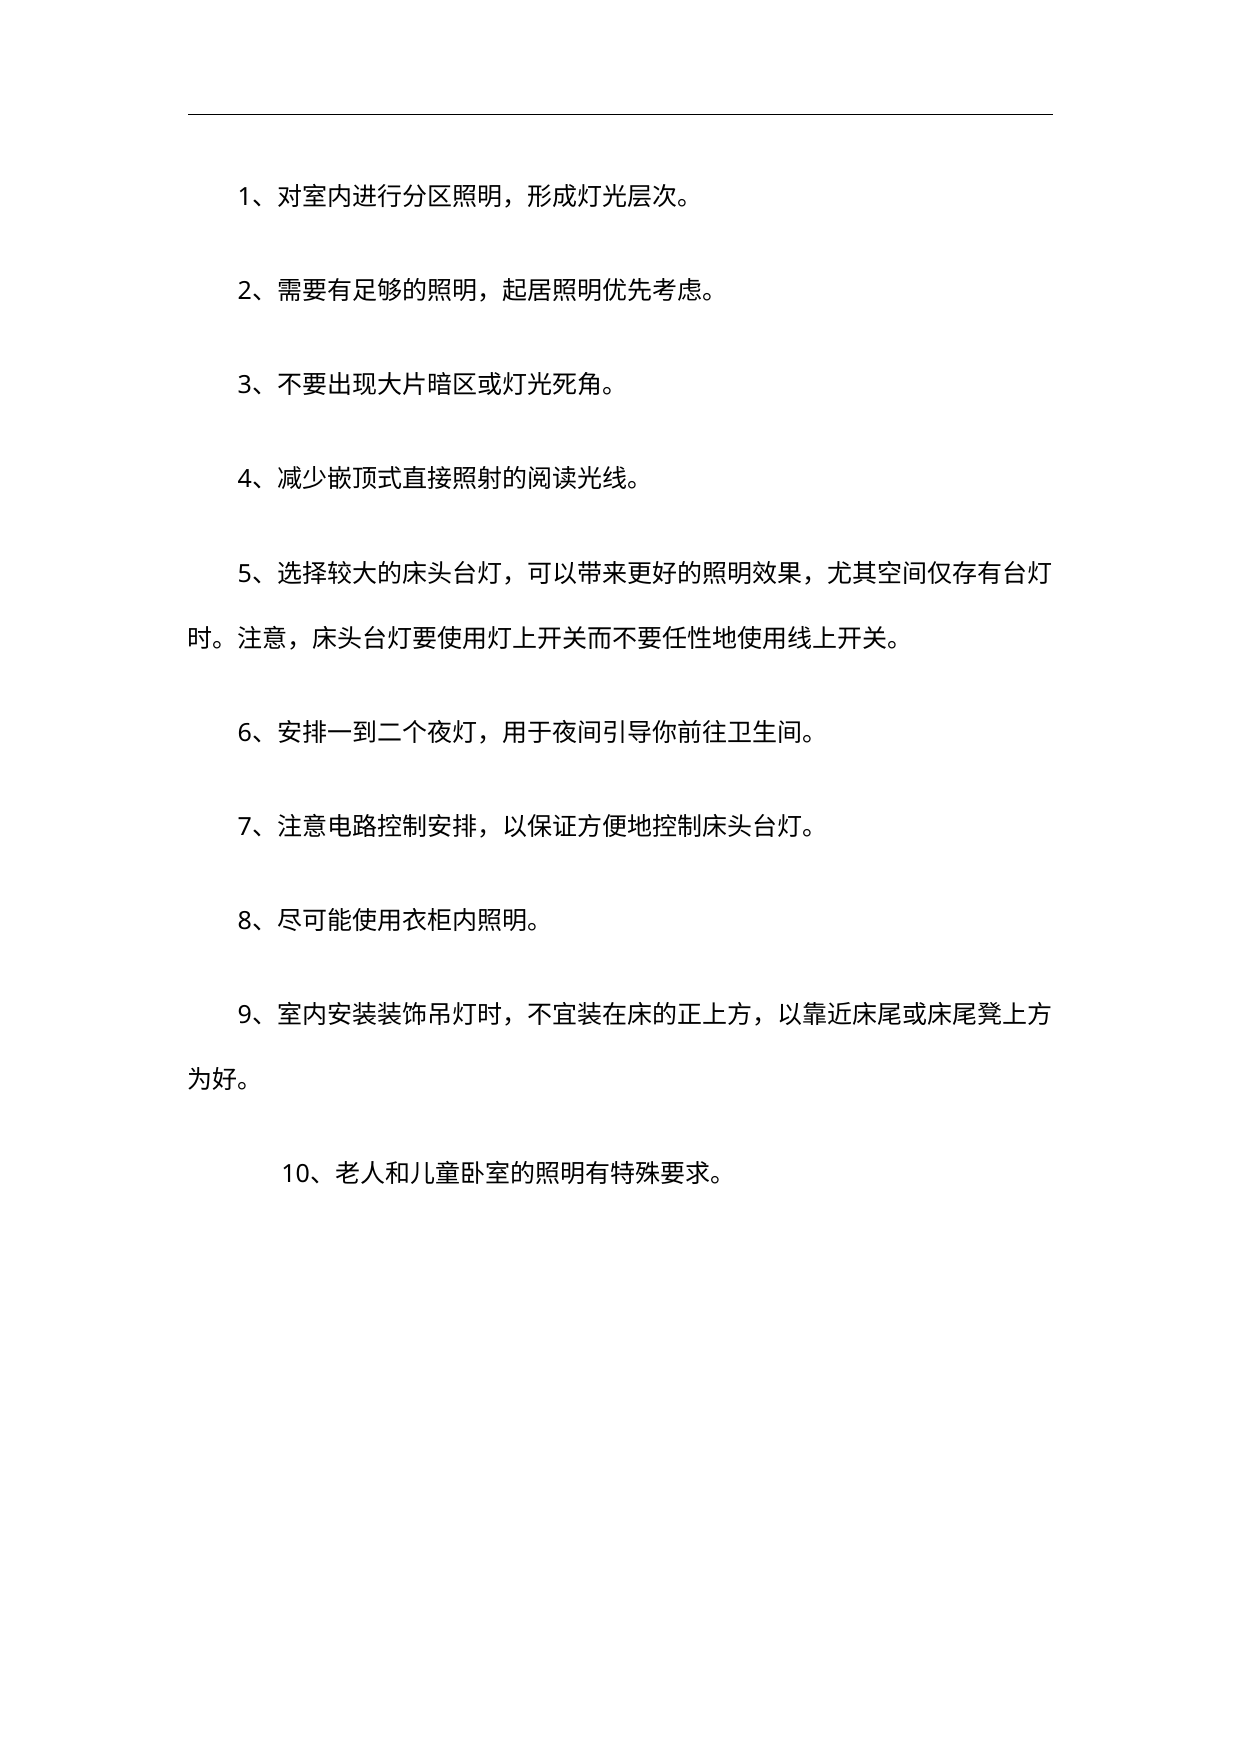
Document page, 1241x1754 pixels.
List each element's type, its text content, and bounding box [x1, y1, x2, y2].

text 6、安排一到二个夜灯，用于夜间引导你前往卫生间。 [187, 698, 1053, 763]
text 8、尽可能使用衣柜内照明。 [187, 886, 1053, 951]
text 7、注意电路控制安排，以保证方便地控制床头台灯。 [187, 792, 1053, 857]
text 1、对室内进行分区照明，形成灯光层次。 [187, 162, 1053, 227]
text 10、老人和儿童卧室的照明有特殊要求。 [187, 1139, 1053, 1204]
text 9、室内安装装饰吊灯时，不宜装在床的正上方，以靠近床尾或床尾凳上方为好。 [187, 980, 1053, 1110]
text 2、需要有足够的照明，起居照明优先考虑。 [187, 256, 1053, 321]
text 5、选择较大的床头台灯，可以带来更好的照明效果，尤其空间仅存有台灯时。注意，床头台灯要使用灯上开关而不要任性地使用线上开关。 [187, 539, 1053, 669]
text 3、不要出现大片暗区或灯光死角。 [187, 350, 1053, 415]
text 4、减少嵌顶式直接照射的阅读光线。 [187, 444, 1053, 509]
